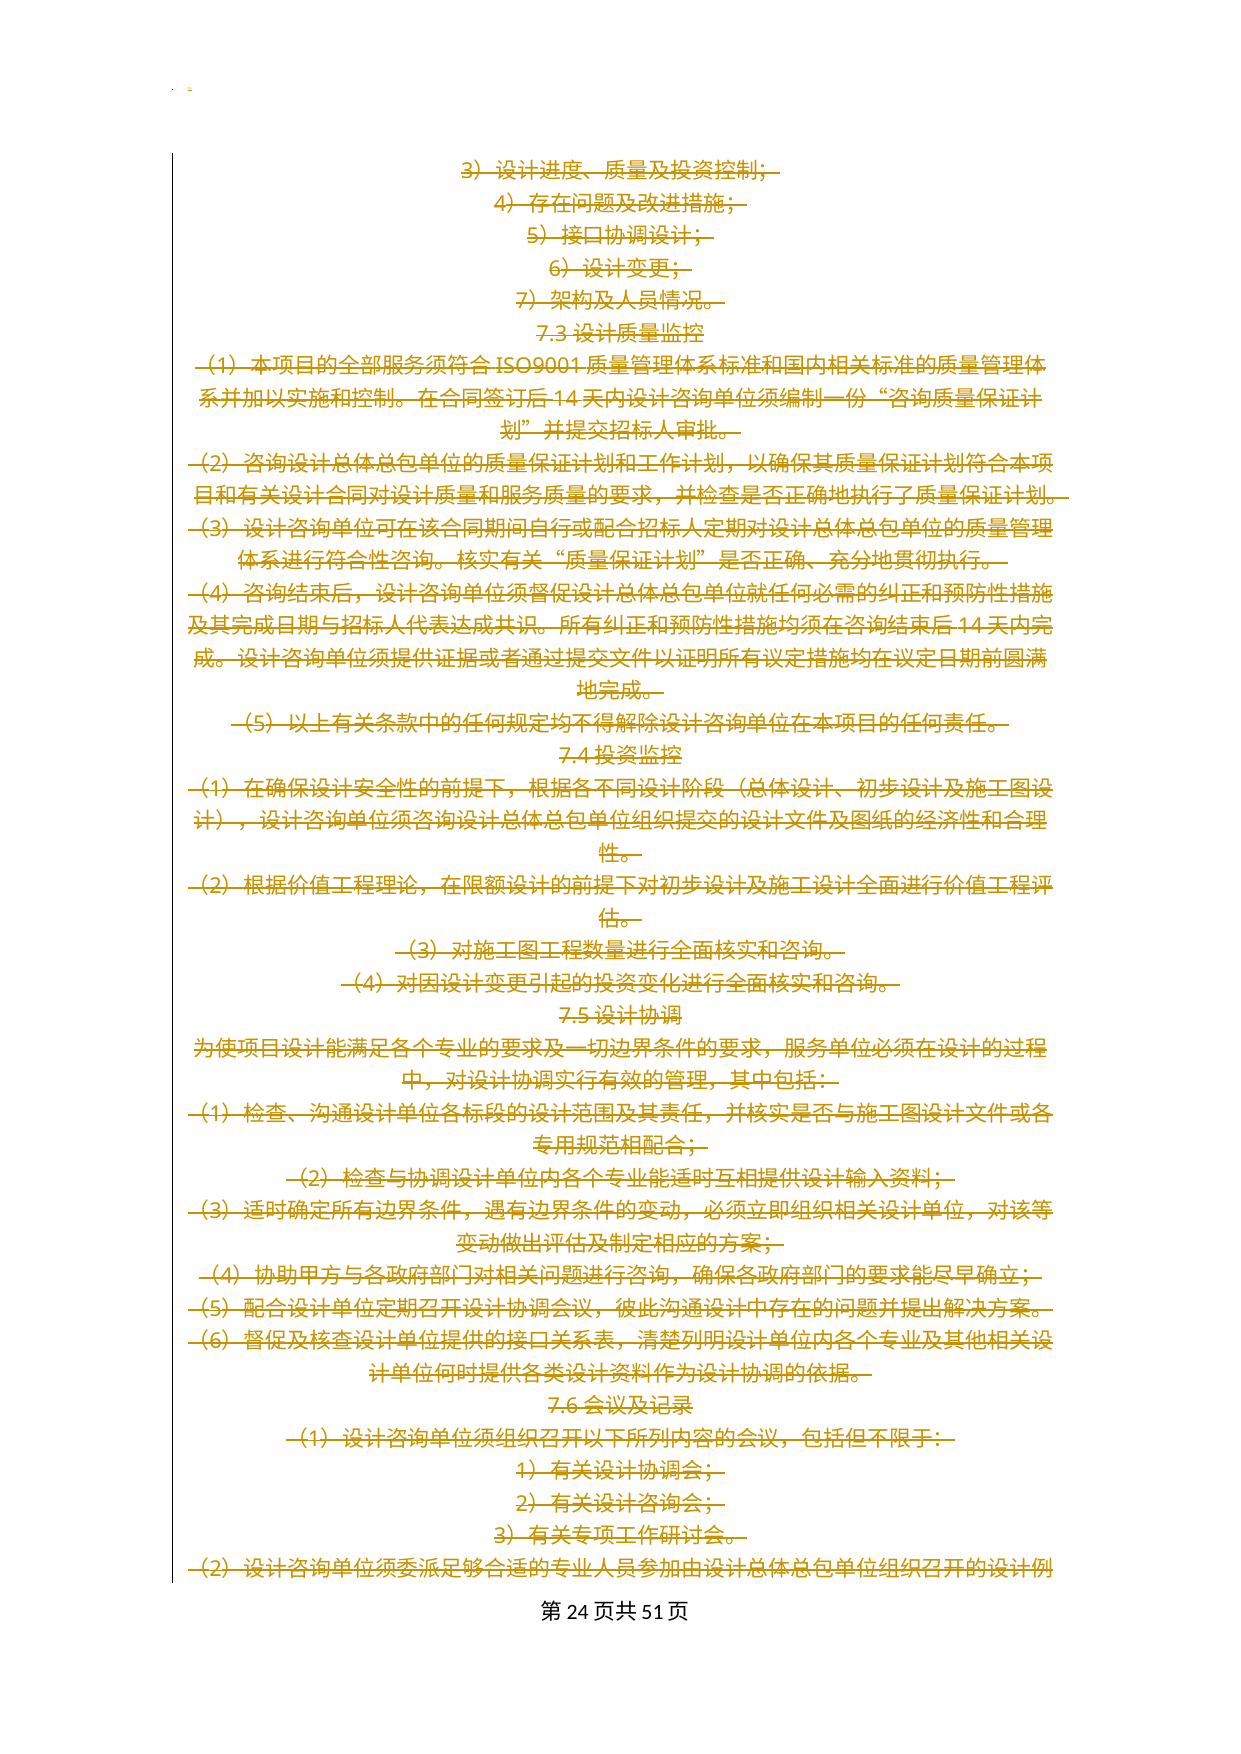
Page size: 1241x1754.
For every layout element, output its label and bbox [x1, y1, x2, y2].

picture [387, 1205, 393, 1212]
picture [281, 618, 291, 624]
picture [240, 824, 1030, 887]
picture [339, 596, 349, 600]
picture [657, 1269, 667, 1277]
picture [516, 1108, 525, 1114]
picture [621, 531, 631, 535]
picture [1006, 661, 1021, 666]
picture [971, 587, 977, 594]
picture [488, 1043, 497, 1049]
picture [240, 629, 1030, 659]
picture [373, 1040, 385, 1045]
picture [396, 1051, 406, 1055]
picture [569, 556, 576, 562]
picture [450, 718, 459, 724]
picture [903, 1105, 918, 1114]
picture [870, 781, 875, 789]
picture [551, 1040, 561, 1049]
picture [416, 1269, 424, 1277]
picture [465, 877, 469, 887]
picture [240, 791, 1030, 822]
picture [734, 717, 744, 724]
picture [991, 1043, 1000, 1049]
picture [672, 878, 678, 887]
picture [934, 586, 939, 594]
picture [293, 531, 303, 535]
picture [888, 718, 897, 724]
picture [240, 1051, 1030, 1114]
picture [535, 585, 546, 593]
picture [903, 815, 912, 822]
picture [443, 814, 453, 822]
picture [240, 1214, 1030, 1277]
picture [560, 585, 568, 590]
picture [577, 791, 587, 795]
picture [446, 1116, 456, 1120]
picture [1006, 650, 1021, 659]
picture [788, 1269, 796, 1277]
picture [623, 1105, 633, 1114]
picture [380, 780, 392, 786]
picture [790, 815, 799, 822]
picture [938, 1267, 949, 1271]
picture [446, 531, 456, 535]
picture [783, 1269, 788, 1277]
picture [971, 1108, 980, 1114]
picture [903, 1116, 918, 1120]
picture [240, 1116, 1030, 1212]
picture [861, 877, 873, 883]
picture [866, 588, 875, 594]
picture [477, 620, 485, 627]
picture [782, 1202, 786, 1212]
picture [937, 1272, 948, 1277]
picture [694, 617, 698, 627]
picture [428, 783, 437, 789]
picture [274, 587, 284, 594]
picture [424, 596, 434, 600]
picture [264, 1051, 276, 1055]
picture [706, 1043, 715, 1049]
picture [1021, 1204, 1030, 1212]
picture [861, 726, 873, 730]
picture [619, 780, 633, 789]
picture [811, 621, 818, 627]
picture [1012, 791, 1027, 795]
picture [625, 1205, 634, 1212]
picture [1012, 780, 1027, 789]
picture [401, 816, 408, 822]
picture [686, 587, 698, 594]
picture [312, 652, 322, 659]
picture [334, 814, 344, 822]
picture [540, 1205, 546, 1212]
picture [728, 815, 737, 822]
picture [855, 1270, 864, 1277]
picture [570, 814, 582, 822]
picture [836, 812, 846, 822]
picture [754, 877, 764, 887]
picture [596, 1105, 611, 1114]
picture [287, 661, 297, 665]
picture [709, 726, 719, 730]
picture [601, 1041, 606, 1049]
picture [818, 1116, 828, 1120]
picture [240, 596, 1030, 627]
picture [466, 520, 480, 529]
picture [240, 661, 1030, 789]
picture [697, 619, 703, 627]
picture [953, 523, 962, 529]
picture [736, 1206, 743, 1212]
picture [240, 531, 1030, 594]
picture [883, 522, 895, 529]
picture [318, 522, 328, 529]
picture [240, 1279, 1030, 1288]
picture [249, 596, 259, 600]
picture [421, 554, 431, 562]
picture [560, 880, 569, 887]
picture [240, 499, 1030, 529]
picture [449, 587, 459, 594]
picture [994, 813, 999, 822]
picture [660, 618, 665, 627]
picture [1020, 620, 1027, 627]
picture [943, 651, 953, 657]
picture [1013, 620, 1019, 627]
picture [853, 812, 868, 822]
picture [240, 889, 1030, 1049]
picture [875, 619, 885, 627]
picture [518, 715, 524, 724]
picture [951, 780, 961, 789]
picture [615, 653, 624, 659]
picture [258, 620, 266, 627]
picture [411, 1269, 416, 1277]
